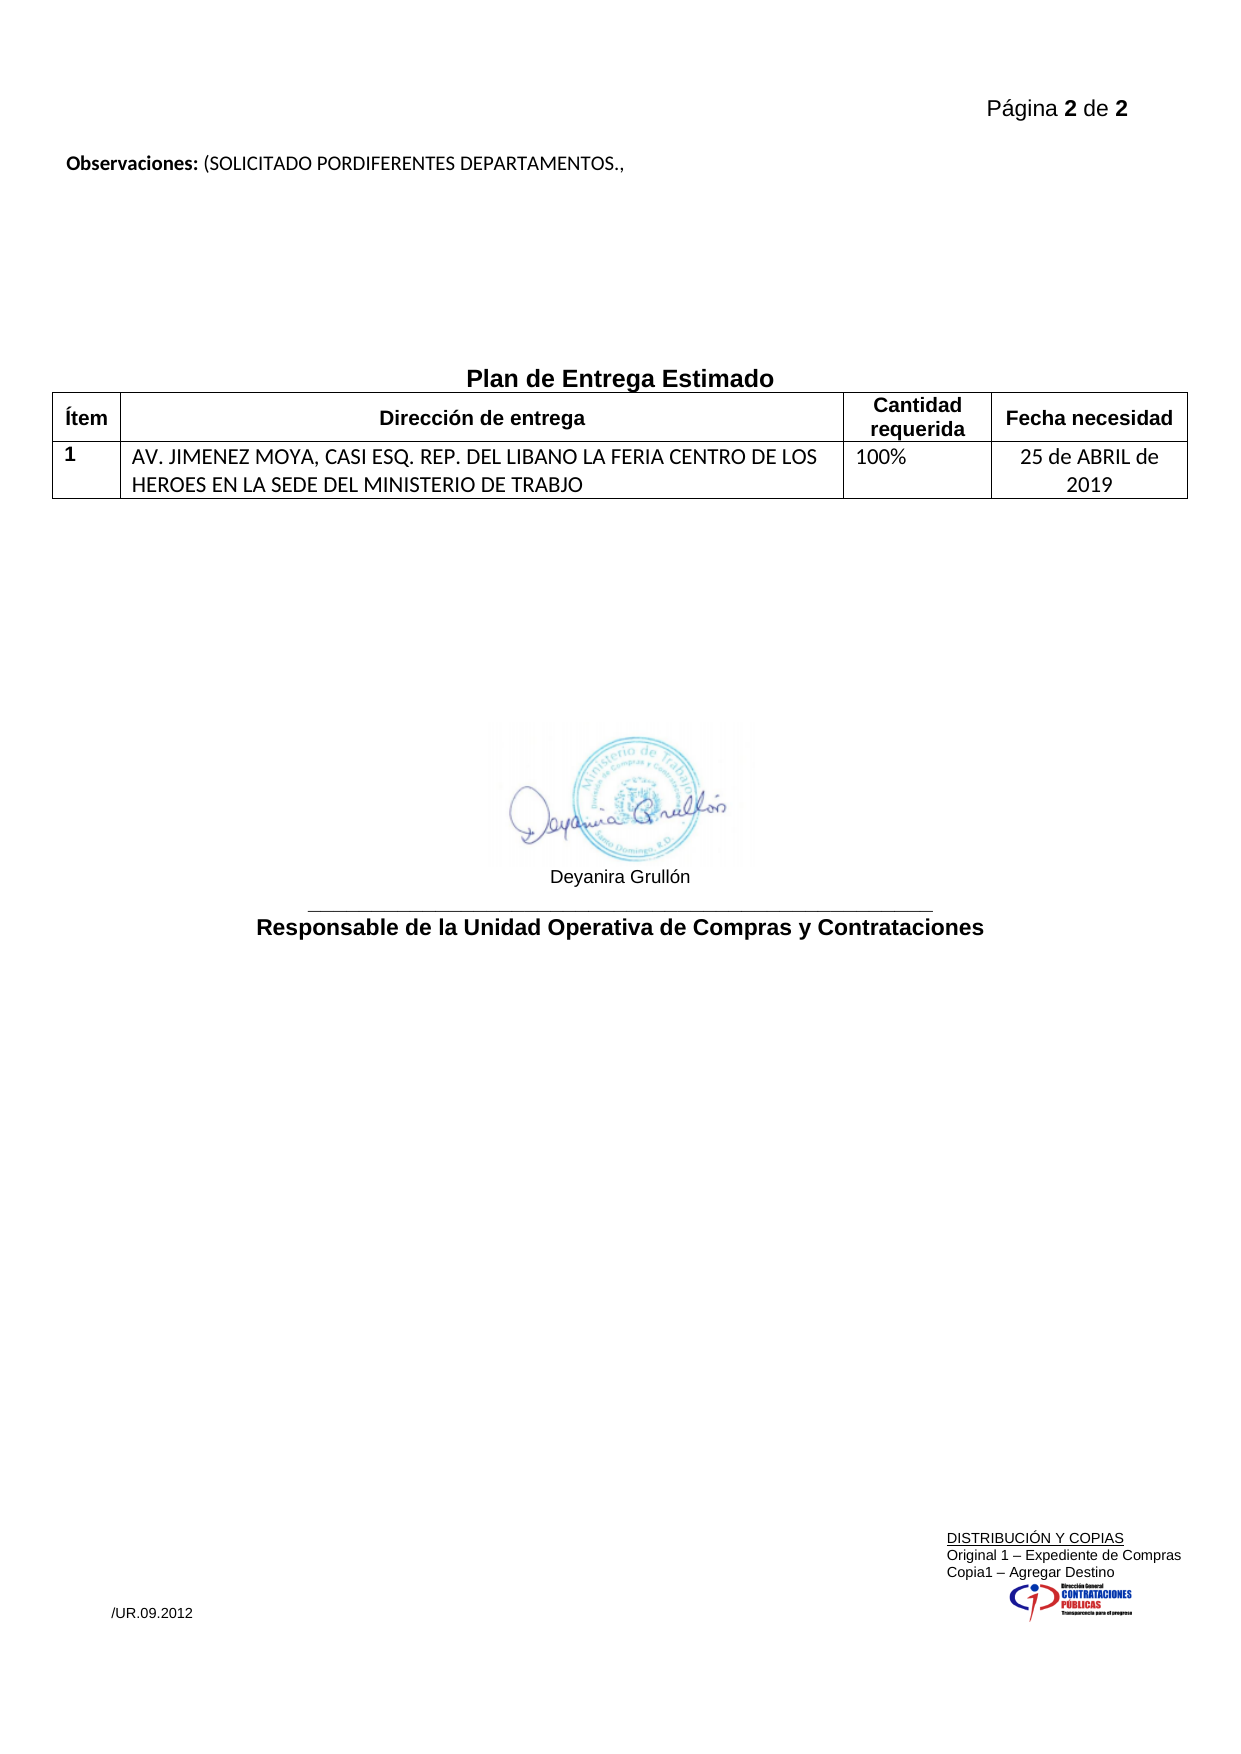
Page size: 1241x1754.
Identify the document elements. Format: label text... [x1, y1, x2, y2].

table_header Dirección de entrega [121, 393, 843, 441]
table_header Cantidad requerida [844, 393, 991, 441]
text Responsable de la Unidad Operativa de Compras y Contrataciones [150, 914, 1090, 941]
table_header Fecha necesidad [992, 393, 1187, 441]
table_header Observaciones: [55, 150, 1186, 248]
text _________________________________________________ [150, 888, 1090, 914]
table_header Ítem [53, 393, 120, 441]
table_cell AV. JIMENEZ MOYA, CASI ESQ. REP. DEL LIBANO LA FERIA CENTRO DE LOS HEROES EN LA SEDE DEL MINISTERIO DE TRABJO [121, 442, 843, 498]
table_cell 1 [53, 442, 120, 498]
table_cell [992, 442, 1187, 498]
text Plan de Entrega Estimado [150, 363, 1090, 392]
picture [1009, 1583, 1132, 1622]
picture [485, 722, 756, 867]
